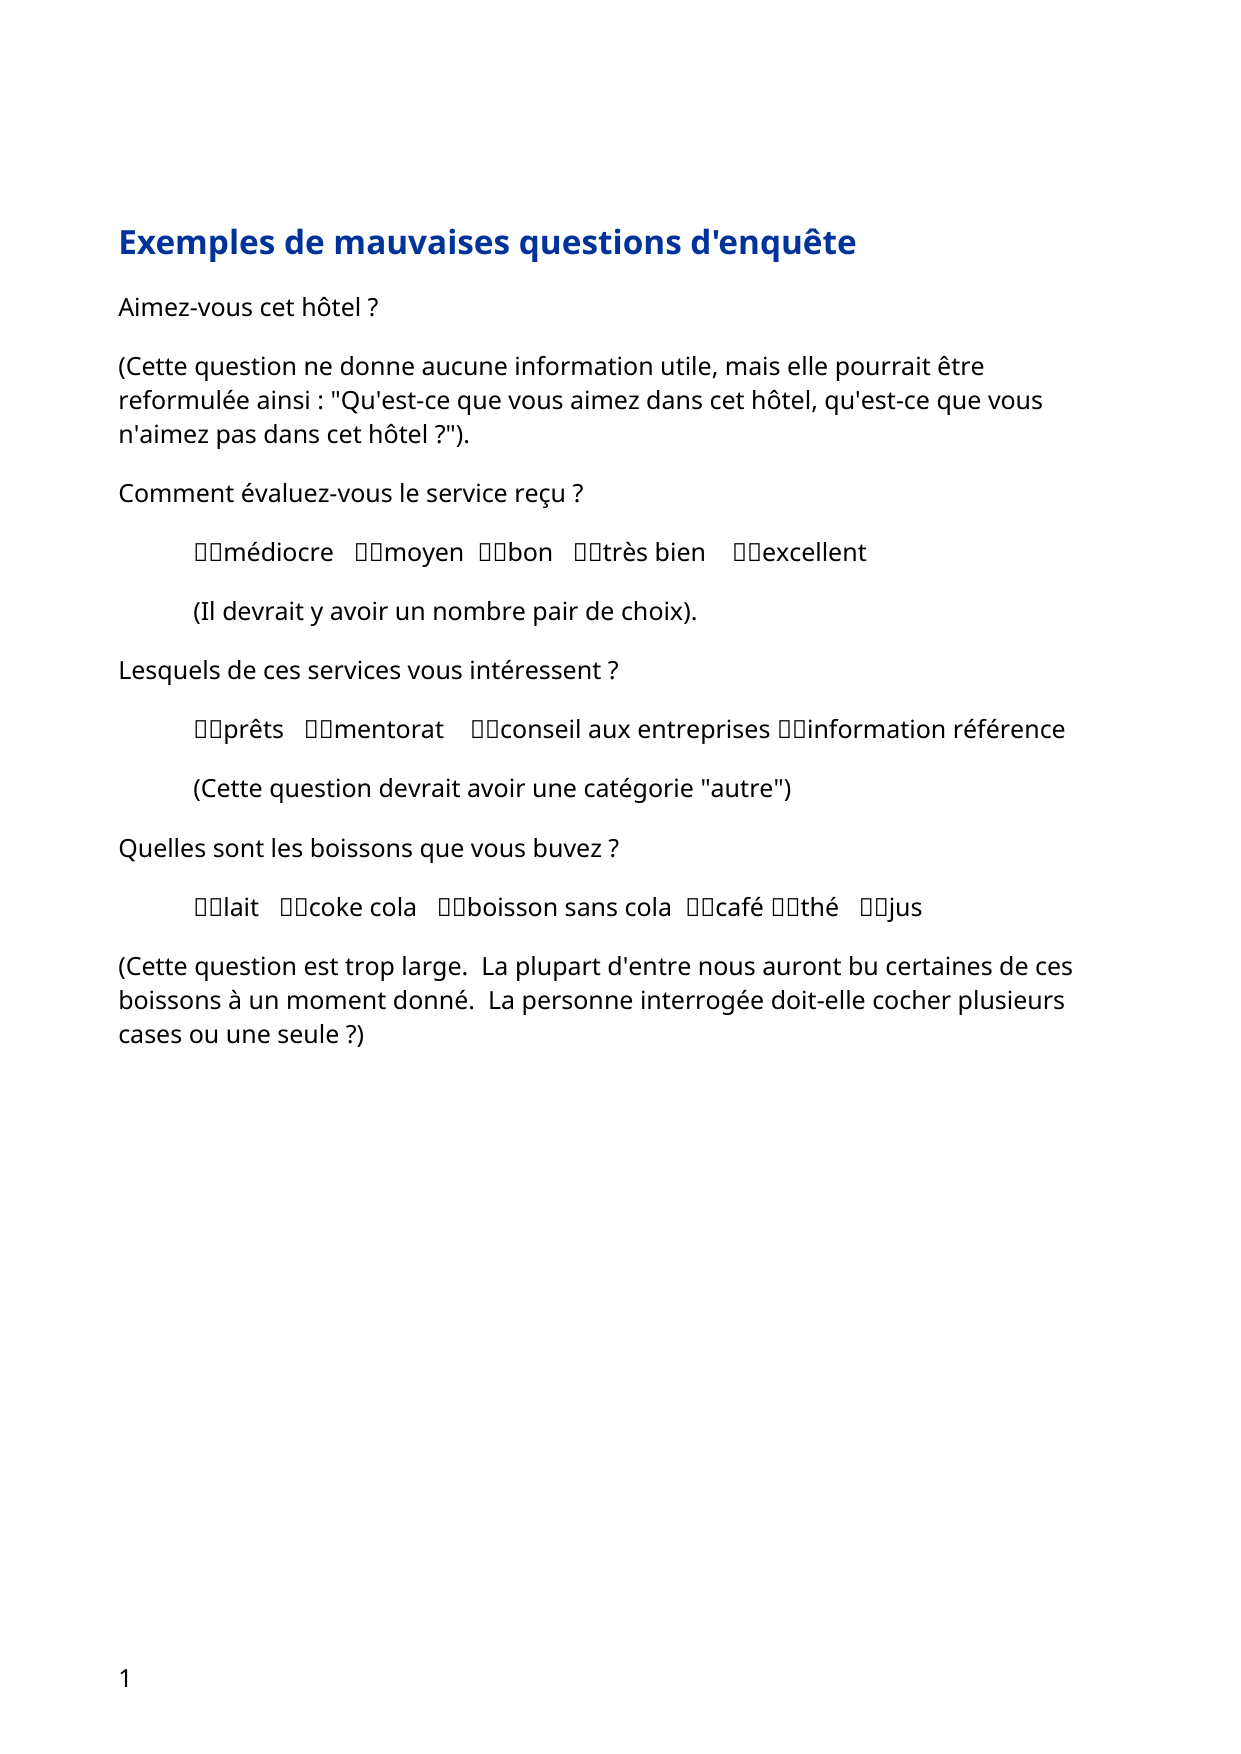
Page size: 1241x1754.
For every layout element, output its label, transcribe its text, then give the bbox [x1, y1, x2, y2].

text (Cette question ne donne aucune information utile, mais elle pourrait être reformulée ainsi : "Qu'est-ce que vous aimez dans cet hôtel, qu'est-ce que vous n'aimez pas dans cet hôtel ?"). [118, 349, 1122, 451]
text (Il devrait y avoir un nombre pair de choix). [193, 594, 1122, 628]
text médiocre moyen bon très bien excellent [193, 535, 1122, 569]
text (Cette question devrait avoir une catégorie "autre") [193, 771, 1122, 805]
text prêts mentorat conseil aux entreprises information référence [193, 712, 1122, 746]
text Quelles sont les boissons que vous buvez ? [118, 830, 1122, 864]
text (Cette question est trop large. La plupart d'entre nous auront bu certaines de ces boissons à un moment donné. La personne interrogée doit-elle cocher plusieurs cases ou une seule ?) [118, 948, 1122, 1051]
text lait coke cola boisson sans cola café thé jus [193, 889, 1122, 923]
text Exemples de mauvaises questions d'enquête [118, 219, 1122, 264]
text Lesquels de ces services vous intéressent ? [118, 653, 1122, 687]
text Comment évaluez-vous le service reçu ? [118, 476, 1122, 510]
text Aimez-vous cet hôtel ? [118, 289, 1122, 324]
